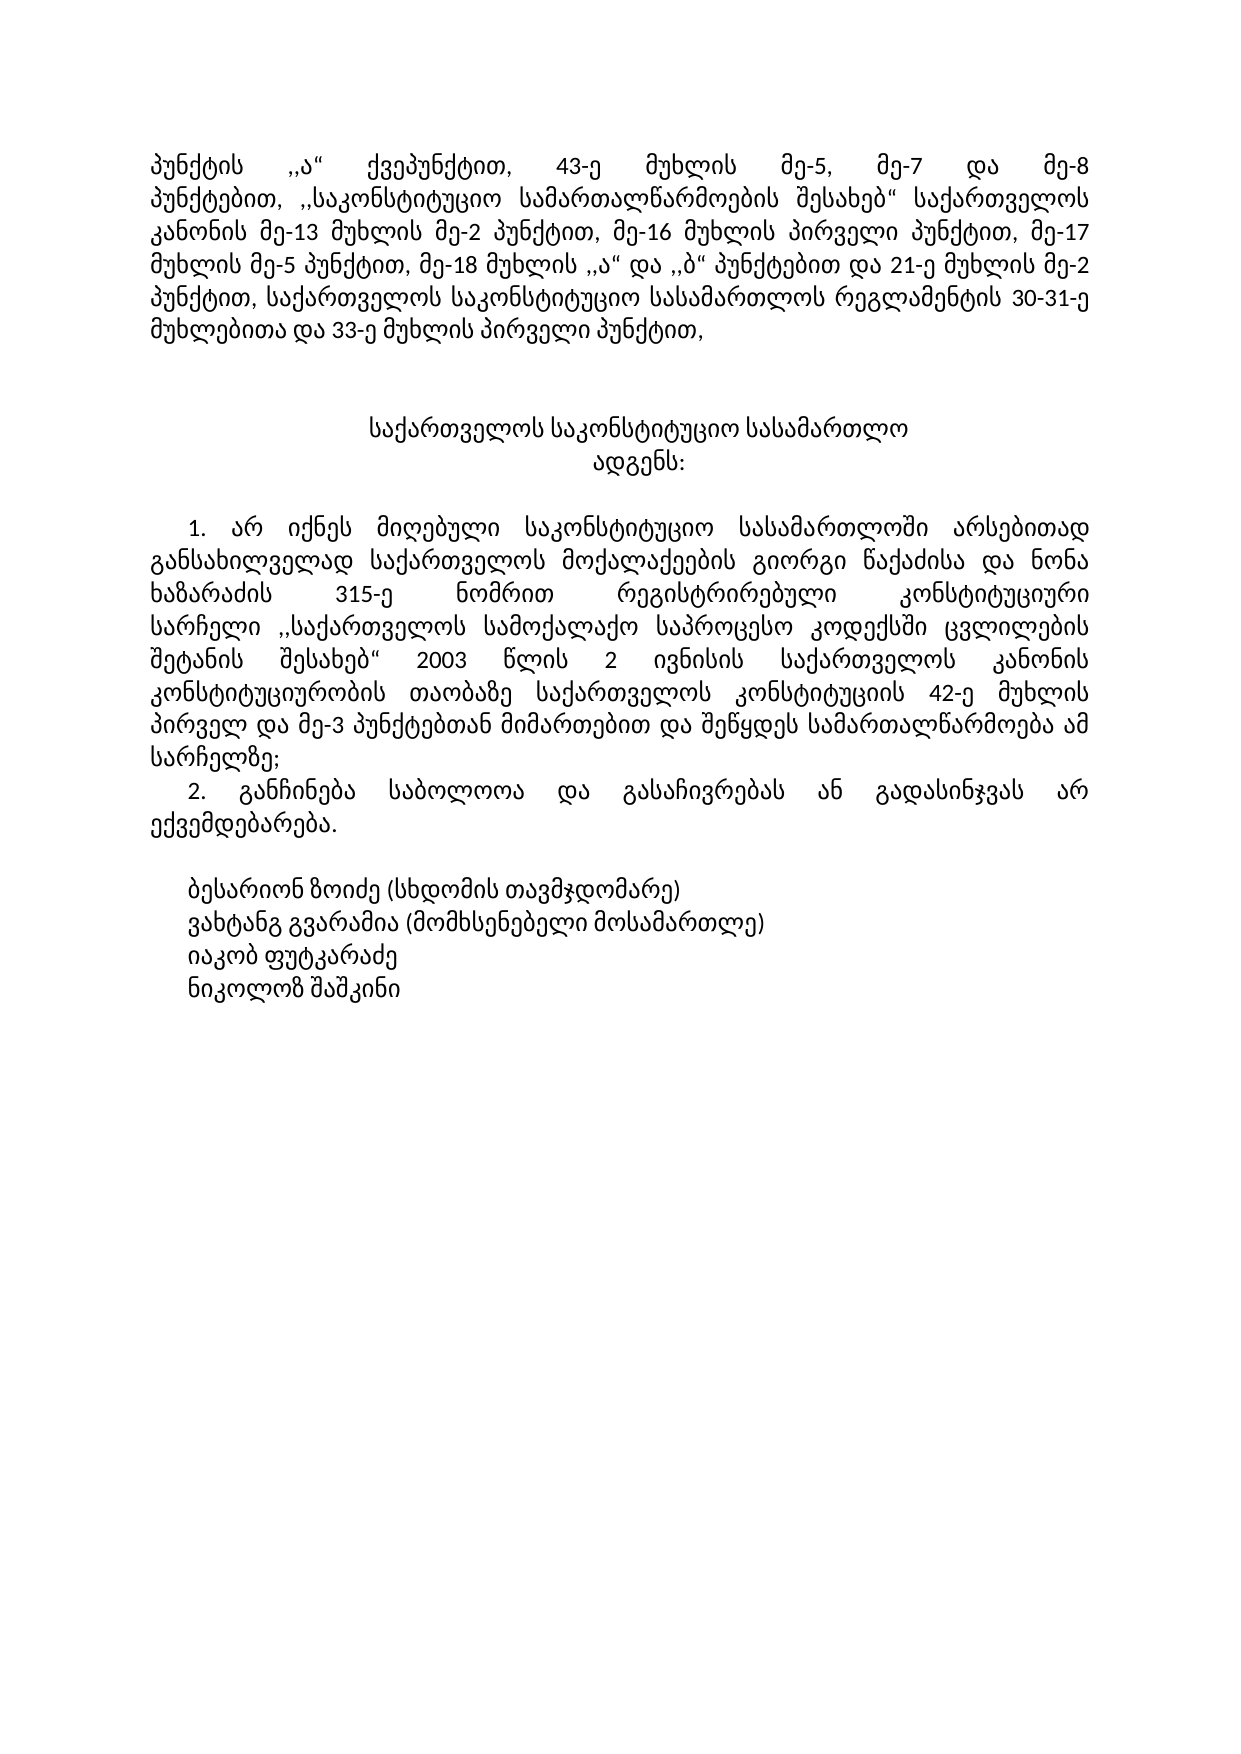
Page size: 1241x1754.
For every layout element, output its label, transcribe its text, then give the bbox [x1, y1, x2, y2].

text 1. არ იქნეს მიღებული საკონსტიტუციო სასამართლოში არსებითად განსახილველად საქართველოს მოქალაქეების გიორგი წაქაძისა და ნონა ხაზარაძის 315-ე ნომრით რეგისტრირებული კონსტიტუციური სარჩელი ,,საქართველოს სამოქალაქო საპროცესო კოდექსში ცვლილების შეტანის შესახებ“ 2003 წლის 2 ივნისის საქართველოს კანონის კონსტიტუციურობის თაობაზე საქართველოს კონსტიტუციის 42-ე მუხლის პირველ და მე-3 პუნქტებთან მიმართებით და შეწყდეს სამართალწარმოება ამ სარჩელზე; [150, 512, 1090, 773]
text ნიკოლოზ შაშკინი [150, 973, 1090, 1003]
text საქართველოს საკონსტიტუციო სასამართლო [150, 413, 1090, 444]
text ვახტანგ გვარამია (მომხსენებელი მოსამართლე) [150, 907, 1090, 938]
text ბესარიონ ზოიძე (სხდომის თავმჯდომარე) [150, 874, 1090, 905]
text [150, 150, 1090, 345]
text 2. განჩინება საბოლოოა და გასაჩივრებას ან გადასინჯვას არ ექვემდებარება. [150, 775, 1090, 839]
text ადგენს: [150, 446, 1090, 477]
text იაკობ ფუტკარაძე [150, 940, 1090, 971]
